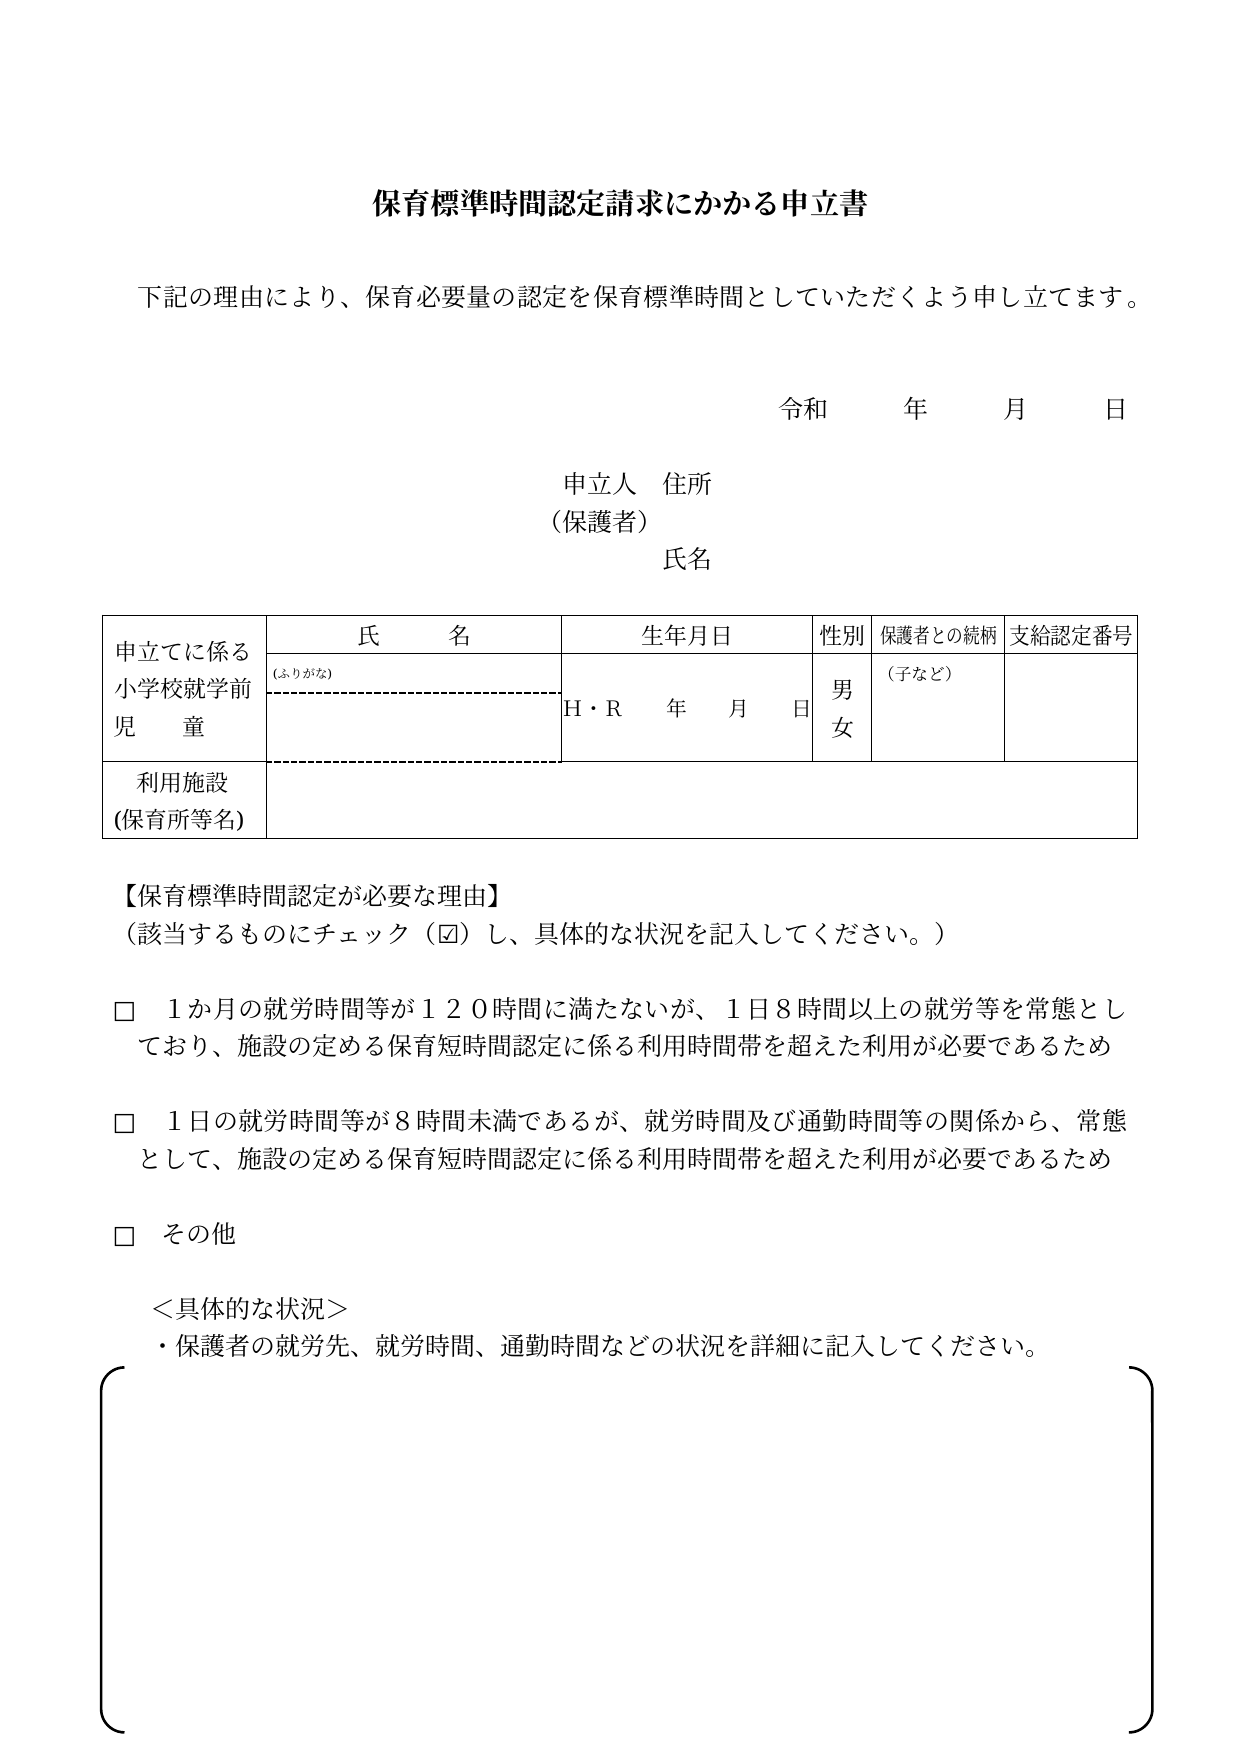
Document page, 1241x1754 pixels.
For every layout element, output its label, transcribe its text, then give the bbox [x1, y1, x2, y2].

table_cell [267, 692, 561, 761]
table_cell （子など） [872, 654, 1004, 761]
table_header 性別 [813, 616, 871, 653]
table_cell [1005, 654, 1137, 761]
text 保育標準時間認定請求にかかる申立書 [112, 164, 1128, 239]
text 令和 年 月 日 [112, 389, 1128, 427]
list ・保護者の就労先、就労時間、通勤時間などの状況を詳細に記入してください。 [150, 1326, 1128, 1364]
text 【保育標準時間認定が必要な理由】 [112, 876, 1128, 914]
table_cell Ｈ・Ｒ 年 月 日 [562, 654, 812, 761]
text 申立人 住所 [112, 464, 1128, 502]
table_cell 利用施設 (保育所等名) [103, 762, 266, 838]
text 下記の理由により、保育必要量の認定を保育標準時間としていただくよう申し立てます。 [112, 277, 1128, 352]
text （保護者） [112, 502, 1128, 539]
table_cell (ふりがな) [267, 654, 561, 692]
text □ １日の就労時間等が８時間未満であるが、就労時間及び通勤時間等の関係から、常態として、施設の定める保育短時間認定に係る利用時間帯を超えた利用が必要であるため [112, 1101, 1128, 1176]
table_header 支給認定番号 [1005, 616, 1137, 653]
table_cell [267, 761, 1137, 838]
table_cell 男 女 [813, 654, 871, 761]
list ＜具体的な状況＞ [150, 1289, 1128, 1326]
table_header 申立てに係る 小学校就学前 児童 [103, 616, 266, 761]
text 氏名 [112, 539, 1128, 577]
text □ １か月の就労時間等が１２０時間に満たないが、１日８時間以上の就労等を常態としており、施設の定める保育短時間認定に係る利用時間帯を超えた利用が必要であるため [112, 989, 1128, 1064]
table_header 氏 名 [267, 616, 561, 653]
table_header 生年月日 [562, 616, 812, 653]
text □ その他 [112, 1214, 1128, 1251]
table_header 保護者との続柄 [872, 616, 1004, 653]
text （該当するものにチェック（☑）し、具体的な状況を記入してください。） [112, 914, 1128, 951]
